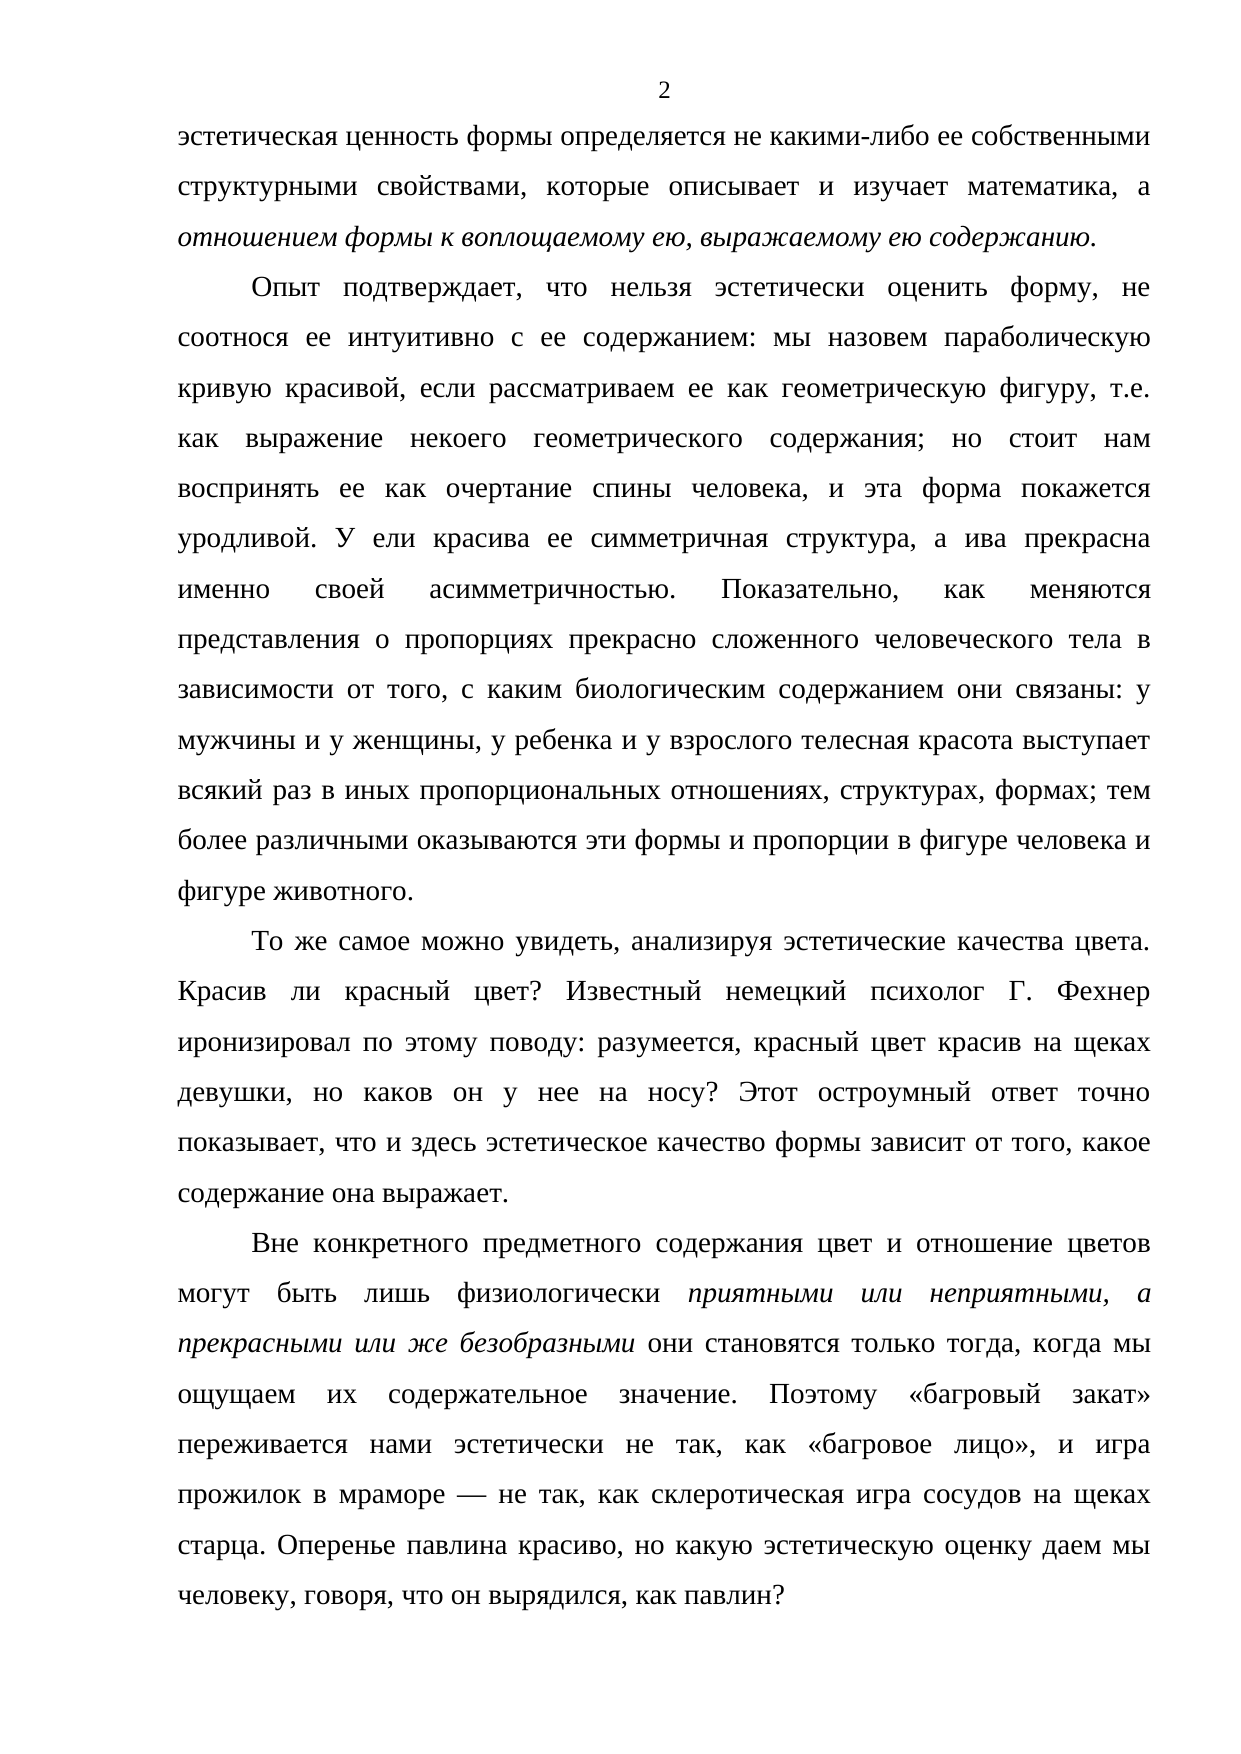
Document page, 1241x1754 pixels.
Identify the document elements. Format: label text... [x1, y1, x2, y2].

text То же самое можно увидеть, анализируя эстетические качества цвета. Красив ли красный цвет? Известный немецкий психолог Г. Фехнер иронизировал по этому поводу: разумеется, красный цвет красив на щеках девушки, но каков он у нее на носу? Этот остроумный ответ точно показывает, что и здесь эстетическое качество формы зависит от того, какое содержание она выражает. [177, 923, 1152, 1208]
text Опыт подтверждает, что нельзя эстетически оценить форму, не соотнося ее интуитивно с ее содержанием: мы назовем параболическую кривую красивой, если рассматриваем ее как геометрическую фигуру, т.е. как выражение некоего геометрического содержания; но стоит нам воспринять ее как очертание спины человека, и эта форма покажется уродливой. У ели красива ее симметричная структура, а ива прекрасна именно своей асимметричностью. Показательно, как меняются представления о пропорциях прекрасно сложенного человеческого тела в зависимости от того, с каким биологическим содержанием они связаны: у мужчины и у женщины, у ребенка и у взрослого телесная красота выступает всякий раз в иных пропорциональных отношениях, структурах, формах; тем более различными оказываются эти формы и пропорции в фигуре человека и фигуре животного. [177, 269, 1152, 906]
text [177, 118, 1152, 252]
text Вне конкретного предметного содержания цвет и отношение цветов могут быть лишь физиологически приятными или неприятными, а прекрасными или же безобразными они становятся только тогда, когда мы ощущаем их содержательное значение. Поэтому «багровый закат» переживается нами эстетически не так, как «багровое лицо», и игра прожилок в мраморе — не так, как склеротическая игра сосудов на щеках старца. Оперенье павлина красиво, но какую эстетическую оценку даем мы человеку, говоря, что он вырядился, как павлин? [177, 1225, 1152, 1611]
